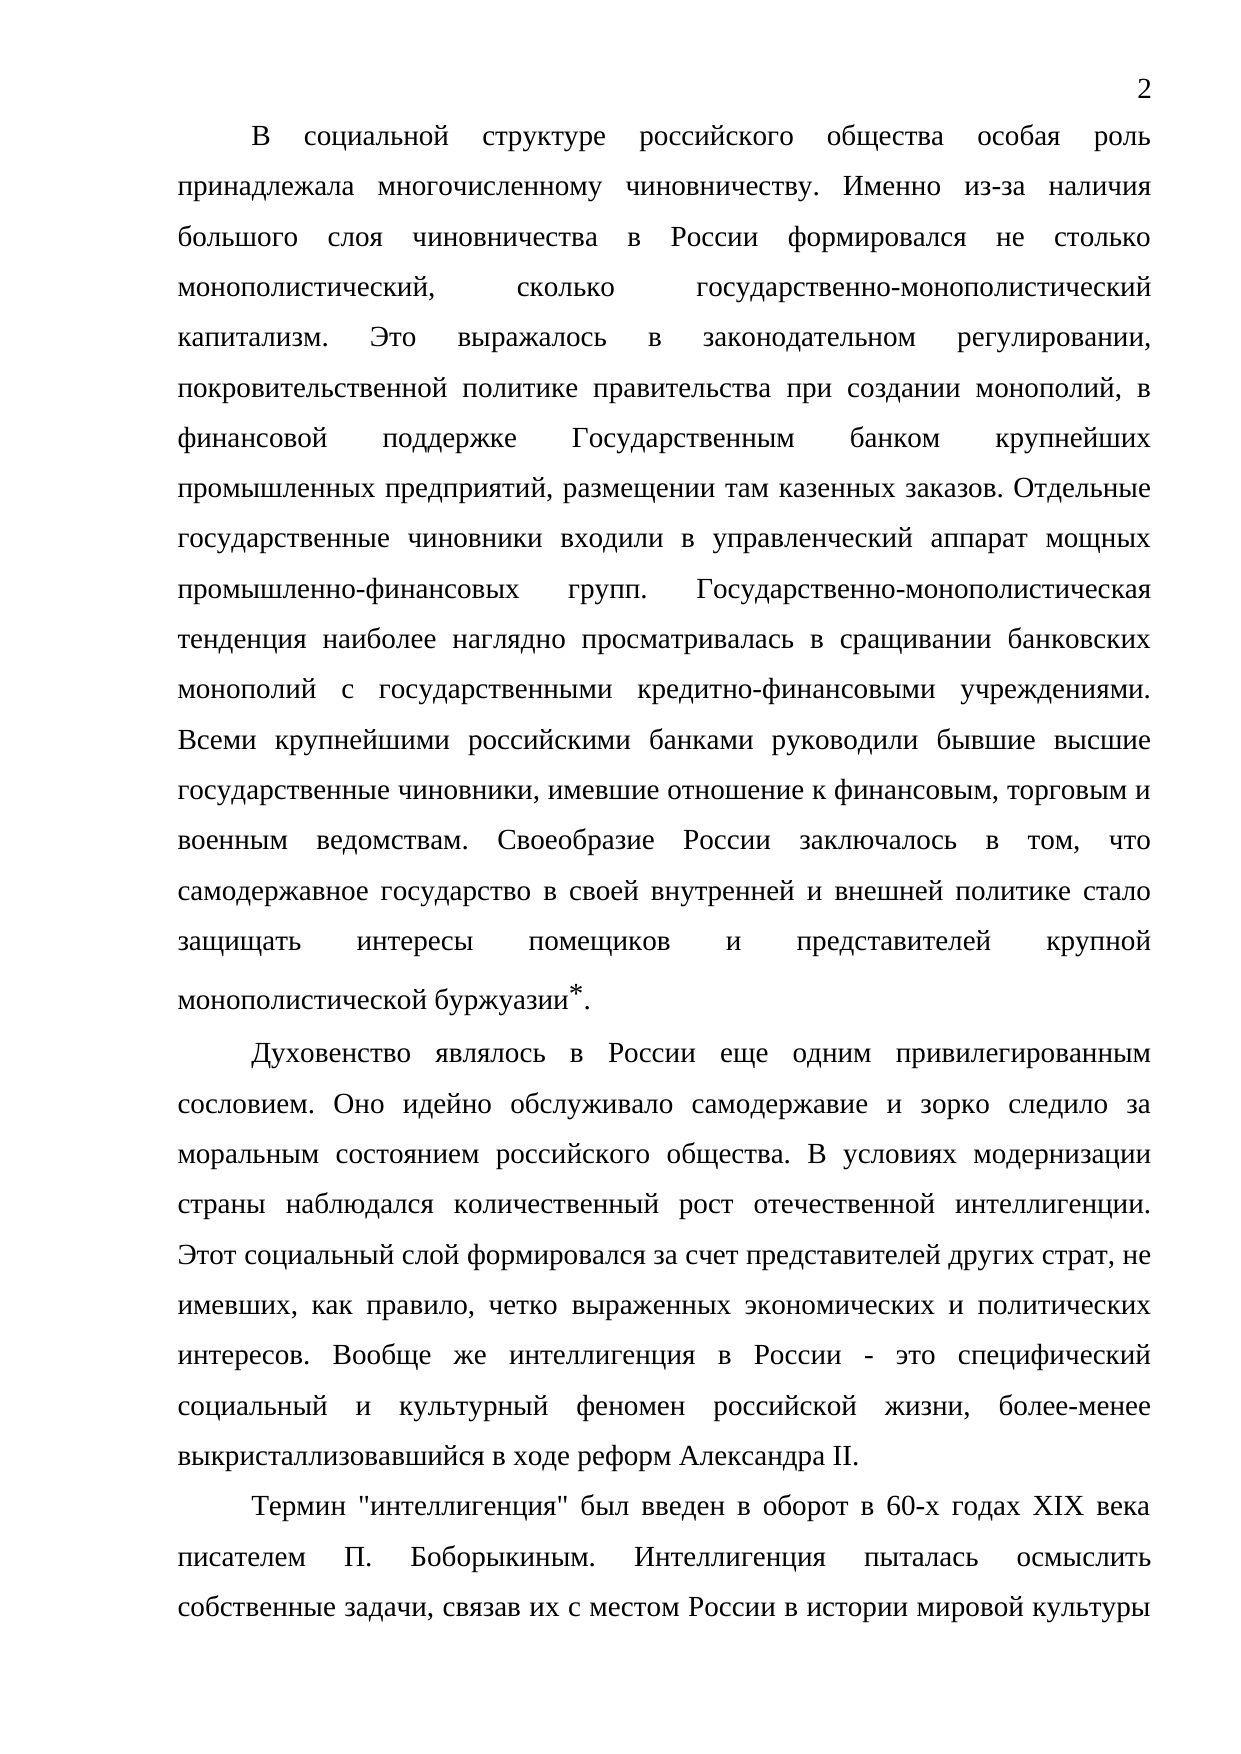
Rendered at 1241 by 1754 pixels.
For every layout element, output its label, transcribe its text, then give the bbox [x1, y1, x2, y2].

text В социальной структуре российского общества особая роль принадлежала многочисленному чиновничеству. Именно из-за наличия большого слоя чиновничества в России формировался не столько монополистический, сколько государственно-монополистический капитализм. Это выражалось в законодательном регулировании, покровительственной политике правительства при создании монополий, в финансовой поддержке Государственным банком крупнейших промышленных предприятий, размещении там казенных заказов. Отдельные государственные чиновники входили в управленческий аппарат мощных промышленно-финансовых групп. Государственно-монополистическая тенденция наиболее наглядно просматривалась в сращивании банковских монополий с государственными кредитно-финансовыми учреждениями. Всеми крупнейшими российскими банками руководили бывшие высшие государственные чиновники, имевшие отношение к финансовым, торговым и военным ведомствам. Своеобразие России заключалось в том, что самодержавное государство в своей внутренней и внешней политике стало защищать интересы помещиков и представителей крупной монополистической буржуазии*. [177, 118, 1152, 1016]
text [177, 1488, 1152, 1622]
text Духовенство являлось в России еще одним привилегированным сословием. Оно идейно обслуживало самодержавие и зорко следило за моральным состоянием российского общества. В условиях модернизации страны наблюдался количественный рост отечественной интеллигенции. Этот социальный слой формировался за счет представителей других страт, не имевших, как правило, четко выраженных экономических и политических интересов. Вообще же интеллигенция в России - это специфический социальный и культурный феномен российской жизни, более-менее выкристаллизовавшийся в ходе реформ Александра II. [177, 1036, 1152, 1472]
